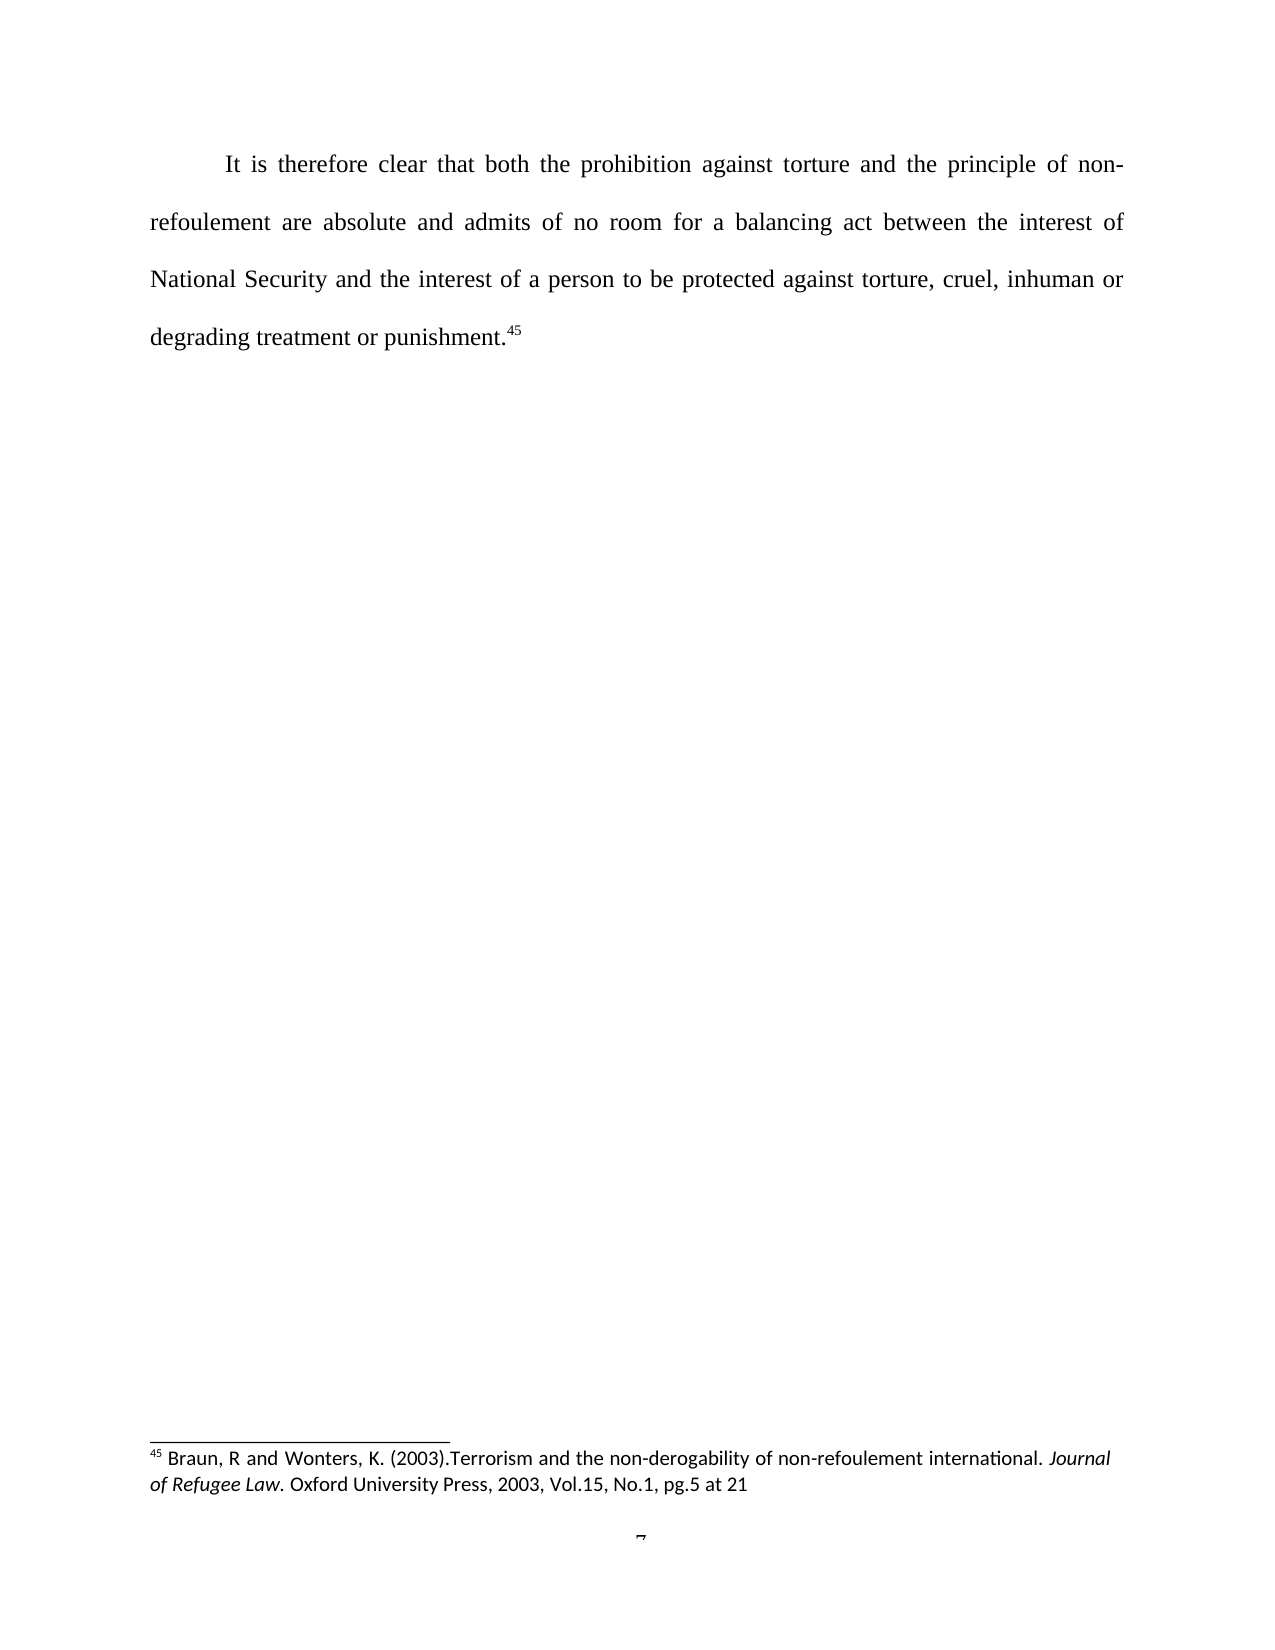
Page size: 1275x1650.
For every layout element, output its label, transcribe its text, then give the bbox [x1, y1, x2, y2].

text 45 Braun, R and Wonters, K. (2003).Terrorism and the non-derogability of non-refoulement international. Journal of Refugee Law. Oxford University Press, 2003, Vol.15, No.1, pg.5 at 21 [150, 1445, 1125, 1496]
text It is therefore clear that both the prohibition against torture and the principle of non- refoulement are absolute and admits of no room for a balancing act between the interest of National Security and the interest of a person to be protected against torture, cruel, inhuman or degrading treatment or punishment.45 [150, 149, 1126, 350]
